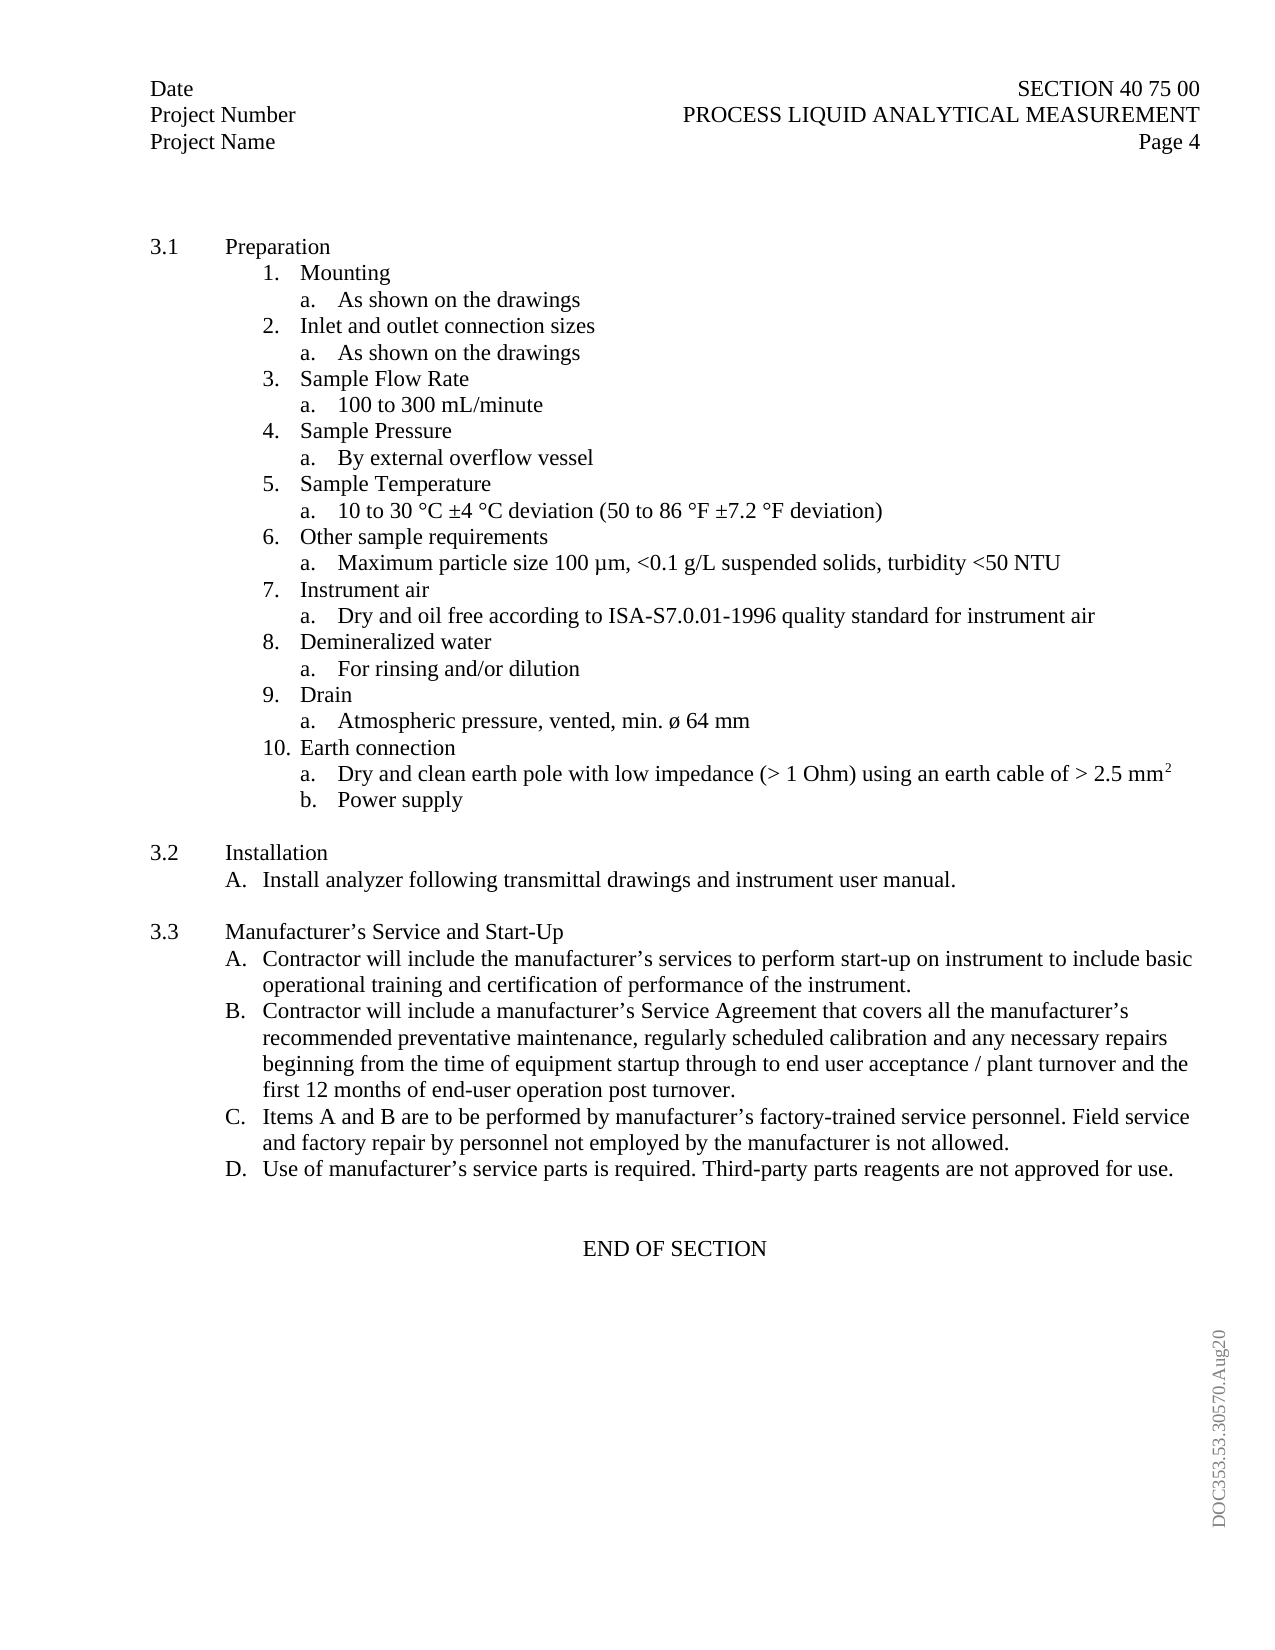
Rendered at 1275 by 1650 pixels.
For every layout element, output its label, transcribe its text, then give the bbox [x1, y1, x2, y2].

list As shown on the drawings [300, 286, 1200, 312]
list 100 to 300 mL/minute [300, 391, 1200, 418]
list Dry and clean earth pole with low impedance (> 1 Ohm) using an earth cable of > 2.5 mm2 [300, 760, 1200, 787]
list For rinsing and/or dilution [300, 655, 1200, 681]
list Drain [262, 681, 1200, 707]
list Sample Flow Rate [262, 365, 1200, 391]
list Contractor will include the manufacturer’s services to perform start-up on instrument to include basic operational training and certification of performance of the instrument. [225, 945, 1200, 997]
list Power supply [300, 787, 1200, 813]
list Preparation [150, 233, 1200, 259]
list Atmospheric pressure, vented, min. ø 64 mm [300, 707, 1200, 734]
list Mounting [262, 259, 1200, 286]
list Dry and oil free according to ISA-S7.0.01-1996 quality standard for instrument air [300, 602, 1200, 628]
list Instrument air [262, 576, 1200, 602]
list Other sample requirements [262, 523, 1200, 549]
list Items A and B are to be performed by manufacturer’s factory-trained service personnel. Field service and factory repair by personnel not employed by the manufacturer is not allowed. [225, 1103, 1200, 1156]
list By external overflow vessel [300, 444, 1200, 470]
list Manufacturer’s Service and Start-Up [150, 918, 1200, 945]
list Maximum particle size 100 µm, <0.1 g/L suspended solids, turbidity <50 NTU [300, 549, 1200, 576]
list Use of manufacturer’s service parts is required. Third-party parts reagents are not approved for use. [225, 1156, 1200, 1182]
list Installation [150, 839, 1200, 866]
list Inlet and outlet connection sizes [262, 312, 1200, 338]
list Earth connection [262, 734, 1200, 760]
list END OF SECTION [150, 1234, 1200, 1261]
list Sample Pressure [262, 418, 1200, 444]
list Demineralized water [262, 628, 1200, 655]
list Contractor will include a manufacturer’s Service Agreement that covers all the manufacturer’s recommended preventative maintenance, regularly scheduled calibration and any necessary repairs beginning from the time of equipment startup through to end user acceptance / plant turnover and the first 12 months of end-user operation post turnover. [225, 997, 1200, 1103]
list 10 to 30 °C ±4 °C deviation (50 to 86 °F ±7.2 °F deviation) [300, 497, 1200, 523]
list Sample Temperature [262, 470, 1200, 497]
list Install analyzer following transmittal drawings and instrument user manual. [225, 866, 1200, 892]
list As shown on the drawings [300, 338, 1200, 365]
